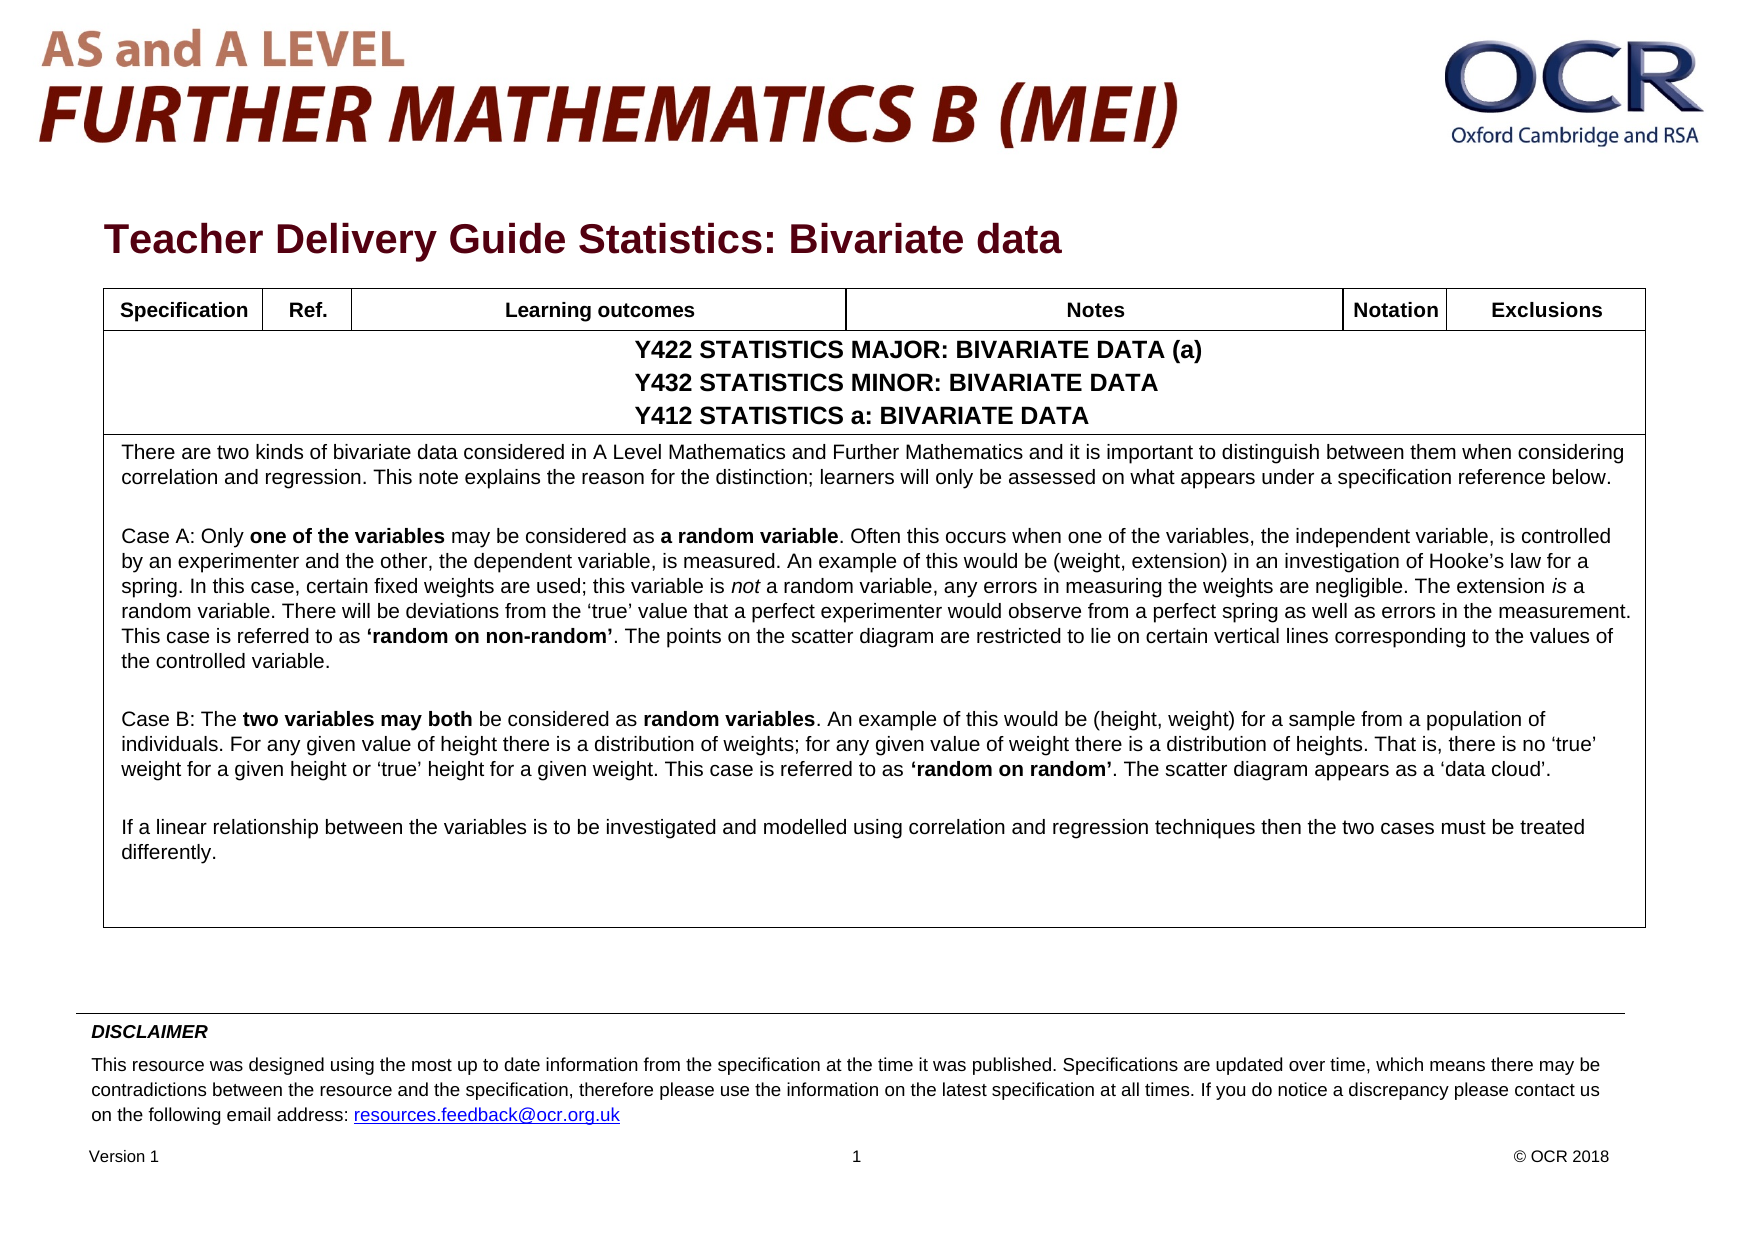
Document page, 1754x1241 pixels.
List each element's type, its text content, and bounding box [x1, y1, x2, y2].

table_header Notes [847, 289, 1342, 330]
table_header Learning outcomes [352, 289, 845, 330]
table_header Specification [104, 289, 262, 330]
table_header Exclusions [1447, 289, 1645, 330]
table_cell Y422 STATISTICS MAJOR: BIVARIATE DATA (a) Y432 STATISTICS MINOR: BIVARIATE DATA Y412 STATISTICS a: BIVARIATE DATA [104, 331, 1645, 434]
table_header Ref. [263, 289, 351, 330]
table_cell There are two kinds of bivariate data considered in A Level Mathematics and Further Mathematics and it is important to distinguish between them when considering correlation and regression. This note explains the reason for the distinction; learners will only be assessed on what appears under a specification reference below. Case A: Only one of the variables may be considered as a random variable. Often this occurs when one of the variables, the independent variable, is controlled by an experimenter and the other, the dependent variable, is measured. An example of this would be (weight, extension) in an investigation of Hooke’s law for a spring. In this case, certain fixed weights are used; this variable is not a random variable, any errors in measuring the weights are negligible. The extension is a random variable. There will be deviations from the ‘true’ value that a perfect experimenter would observe from a perfect spring as well as errors in the measurement. This case is referred to as ‘random on non-random’. The points on the scatter diagram are restricted to lie on certain vertical lines corresponding to the values of the controlled variable. Case B: The two variables may both be considered as random variables. An example of this would be (height, weight) for a sample from a population of individuals. For any given value of height there is a distribution of weights; for any given value of weight there is a distribution of heights. That is, there is no ‘true’ weight for a given height or ‘true’ height for a given weight. This case is referred to as ‘random on random’. The scatter diagram appears as a ‘data cloud’. If a linear relationship between the variables is to be investigated and modelled using correlation and regression techniques then the two cases must be treated differently. [104, 435, 1645, 927]
subtitle Teacher Delivery Guide Statistics: Bivariate data [103, 177, 1663, 262]
picture [0, 1, 1748, 177]
table_header Notation [1344, 289, 1446, 330]
